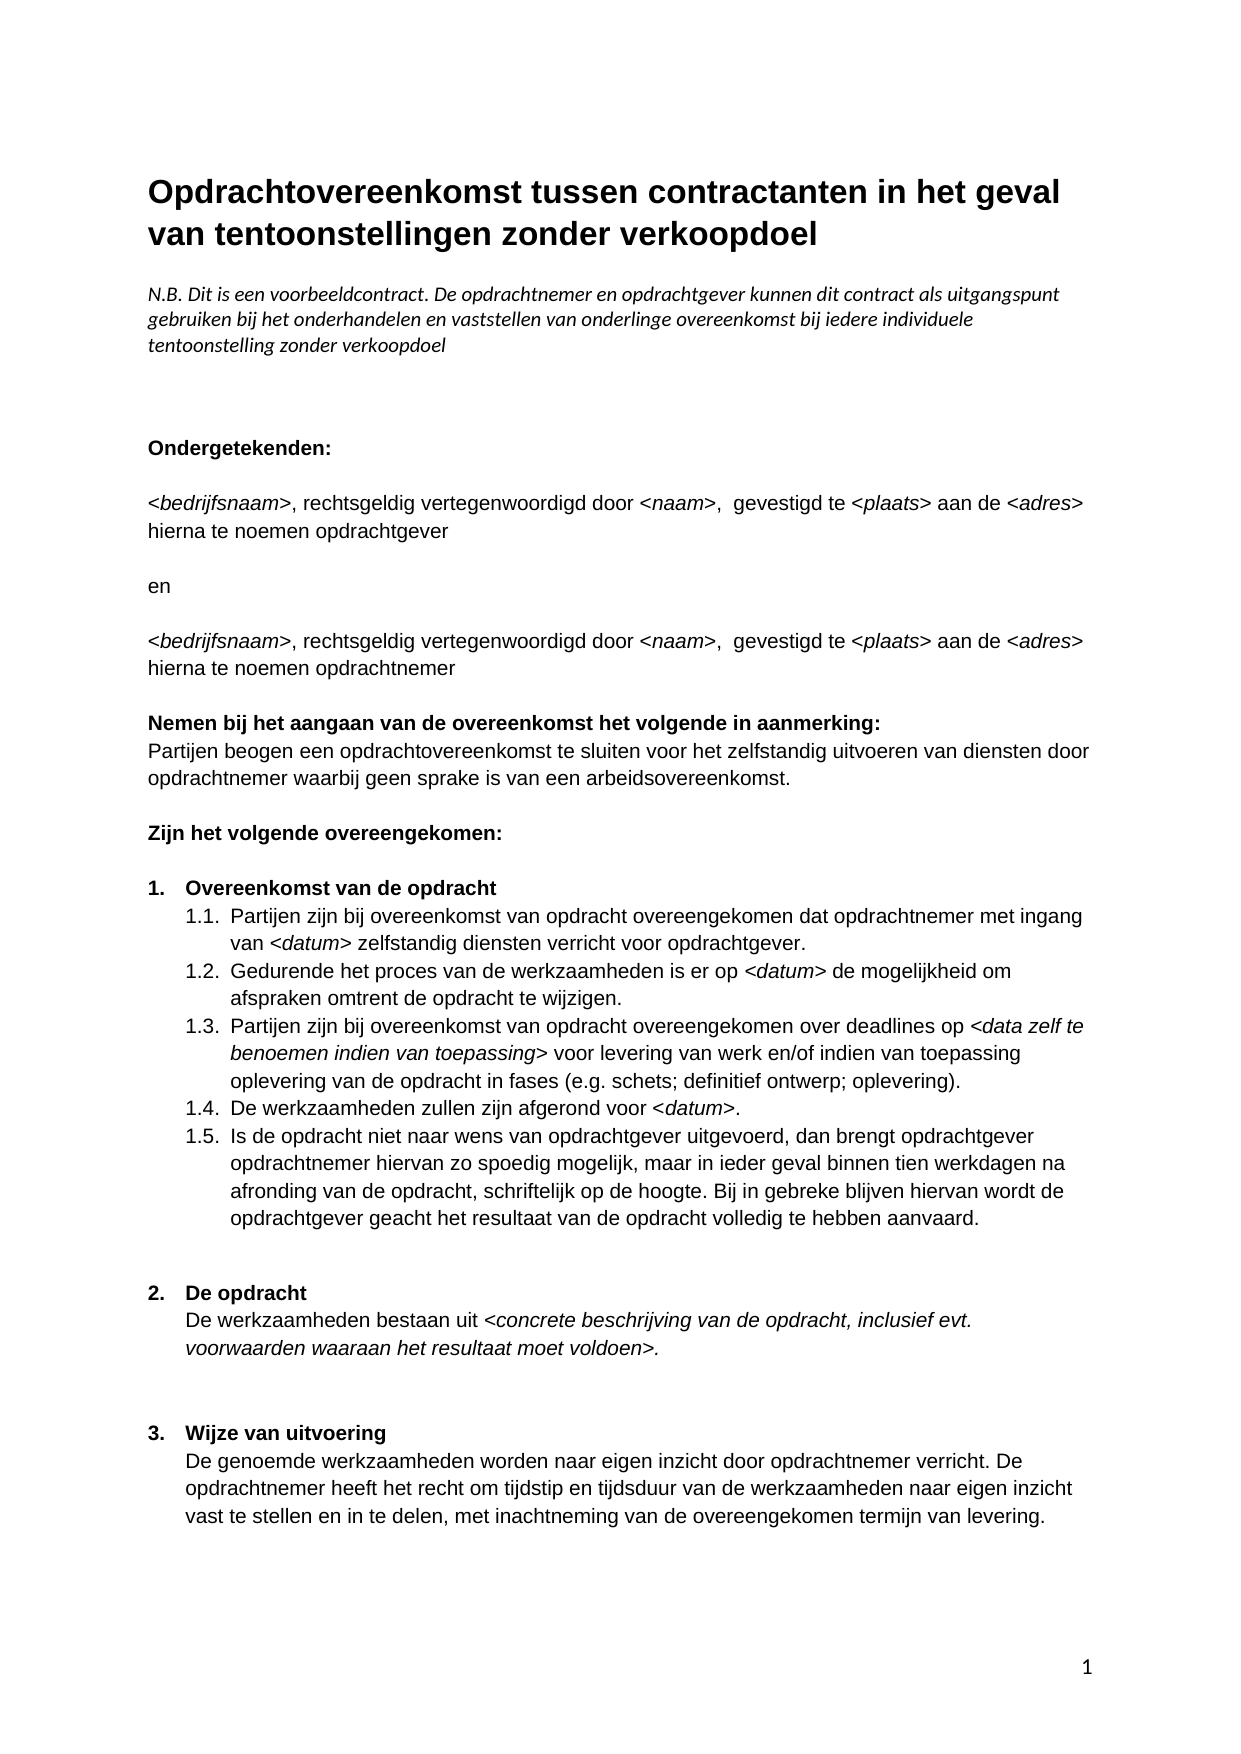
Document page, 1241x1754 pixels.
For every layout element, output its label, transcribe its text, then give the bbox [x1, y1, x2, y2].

list Partijen zijn bij overeenkomst van opdracht overeengekomen dat opdrachtnemer met ingang van <datum> zelfstandig diensten verricht voor opdrachtgever. [185, 904, 1093, 955]
title Nemen bij het aangaan van de overeenkomst het volgende in aanmerking: [148, 711, 1093, 735]
title Partijen beogen een opdrachtovereenkomst te sluiten voor het zelfstandig uitvoeren van diensten door opdrachtnemer waarbij geen sprake is van een arbeidsovereenkomst. [148, 739, 1093, 790]
list Is de opdracht niet naar wens van opdrachtgever uitgevoerd, dan brengt opdrachtgever opdrachtnemer hiervan zo spoedig mogelijk, maar in ieder geval binnen tien werkdagen na afronding van de opdracht, schriftelijk op de hoogte. Bij in gebreke blijven hiervan wordt de opdrachtgever geacht het resultaat van de opdracht volledig te hebben aanvaard. [185, 1124, 1093, 1230]
list Gedurende het proces van de werkzaamheden is er op <datum> de mogelijkheid om afspraken omtrent de opdracht te wijzigen. [185, 959, 1093, 1010]
title hierna te noemen opdrachtnemer [148, 656, 1093, 680]
list Partijen zijn bij overeenkomst van opdracht overeengekomen over deadlines op <data zelf te benoemen indien van toepassing> voor levering van werk en/of indien van toepassing oplevering van de opdracht in fases (e.g. schets; definitief ontwerp; oplevering). [185, 1014, 1093, 1093]
text De genoemde werkzaamheden worden naar eigen inzicht door opdrachtnemer verricht. De opdrachtnemer heeft het recht om tijdstip en tijdsduur van de werkzaamheden naar eigen inzicht vast te stellen en in te delen, met inachtneming van de overeengekomen termijn van levering. [185, 1448, 1093, 1587]
title <bedrijfsnaam>, rechtsgeldig vertegenwoordigd door <naam>, gevestigd te <plaats> aan de <adres> [148, 491, 1093, 515]
list De opdracht [148, 1281, 1093, 1304]
list Wijze van uitvoering [148, 1421, 1093, 1445]
list De werkzaamheden zullen zijn afgerond voor <datum>. [185, 1096, 1093, 1120]
text De werkzaamheden bestaan uit <concrete beschrijving van de opdracht, inclusief evt. voorwaarden waaraan het resultaat moet voldoen>. [185, 1308, 1093, 1390]
title Ondergetekenden: [148, 436, 1093, 460]
list Overeenkomst van de opdracht [148, 876, 1093, 900]
title en [148, 574, 1093, 598]
title Zijn het volgende overeengekomen: [148, 821, 1093, 845]
subtitle Opdrachtovereenkomst tussen contractanten in het geval van tentoonstellingen zonder verkoopdoel [148, 173, 1093, 252]
text N.B. Dit is een voorbeeldcontract. De opdrachtnemer en opdrachtgever kunnen dit contract als uitgangspunt gebruiken bij het onderhandelen en vaststellen van onderlinge overeenkomst bij iedere individuele tentoonstelling zonder verkoopdoel [148, 256, 1093, 357]
title hierna te noemen opdrachtgever [148, 519, 1093, 543]
title <bedrijfsnaam>, rechtsgeldig vertegenwoordigd door <naam>, gevestigd te <plaats> aan de <adres> [148, 629, 1093, 653]
